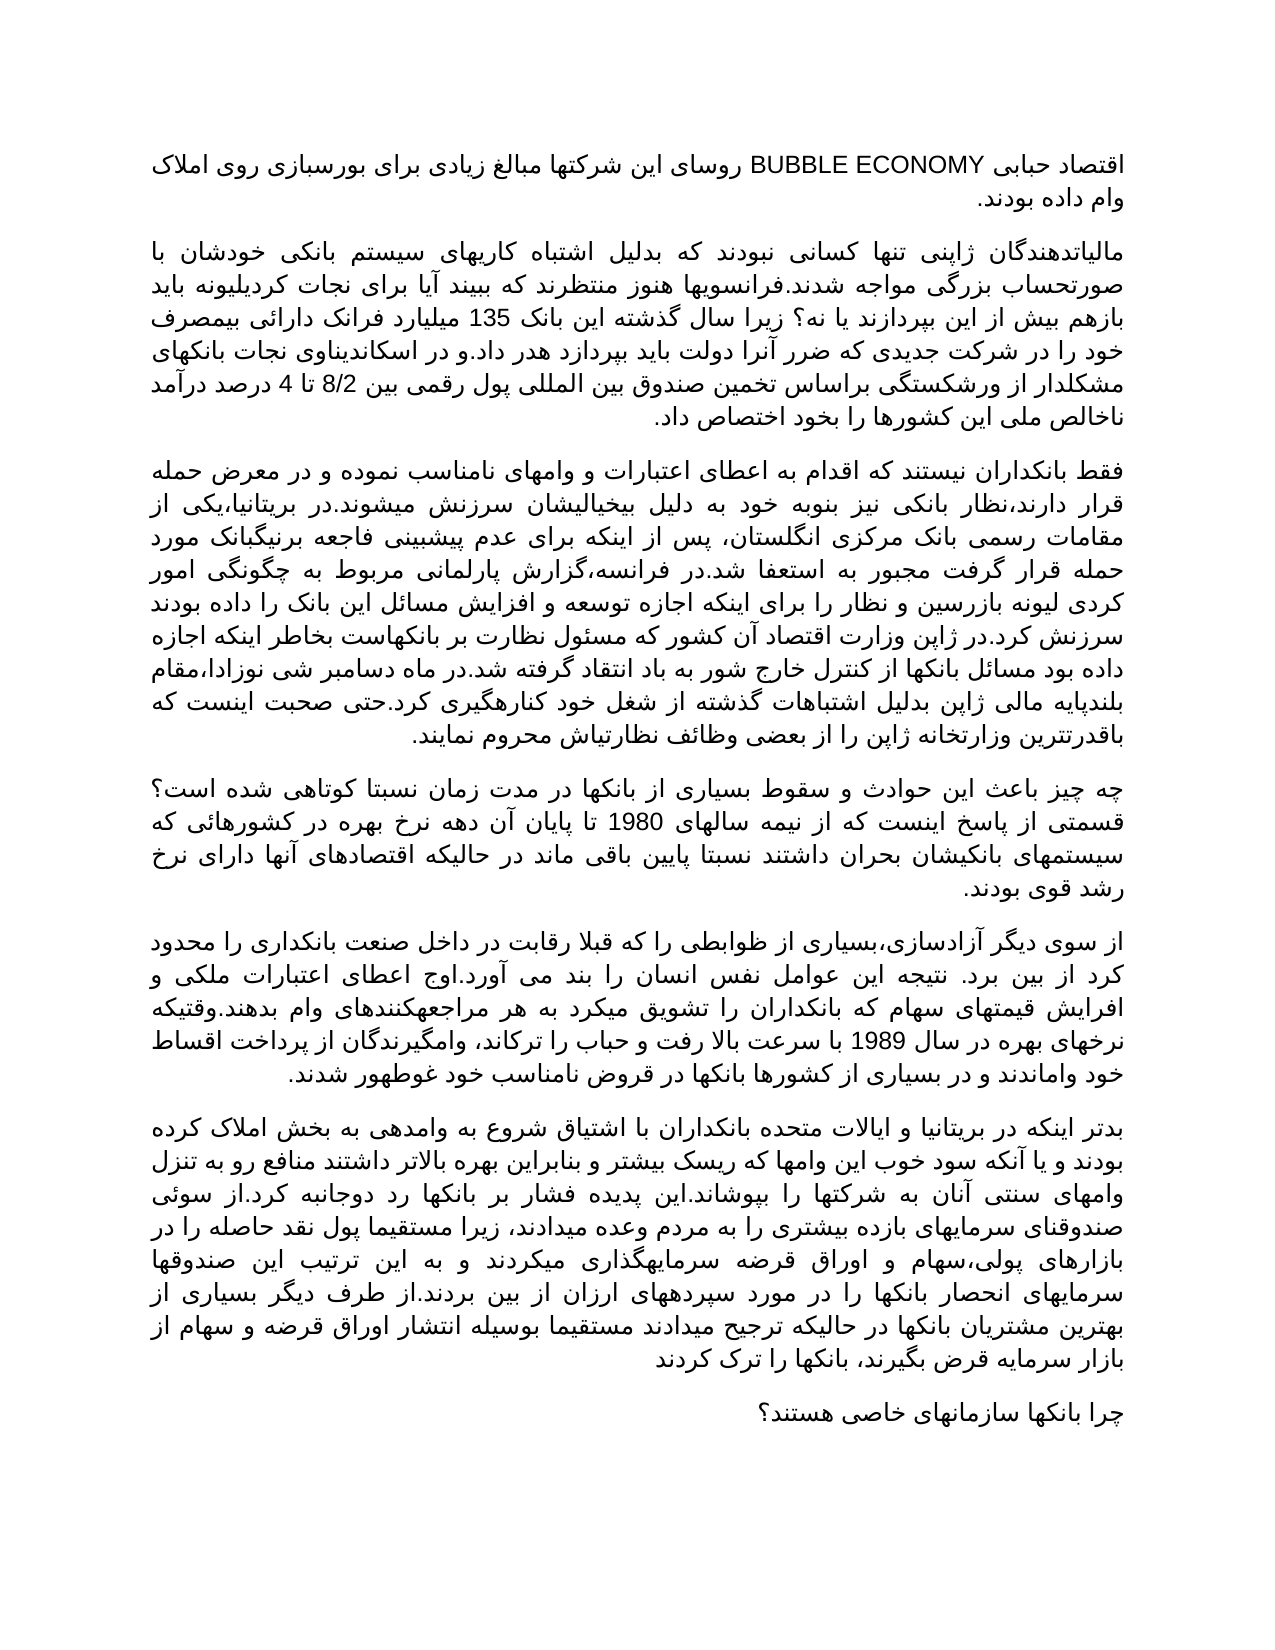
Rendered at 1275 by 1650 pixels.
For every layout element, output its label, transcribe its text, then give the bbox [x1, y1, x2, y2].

text مالیات‏دهندگان ژاپنی تنها کسانی‏ نبودند که بدلیل اشتباه کاریهای سیستم‏ بانکی خودشان با صورتحساب بزرگی‏ مواجه شدند.فرانسویها هنوز منتظرند که‏ ببیند آیا برای نجات کردی‏لیونه‏ باید بازهم بیش از این بپردازند یا نه؟ زیرا سال گذشته این بانک 135 میلیارد فرانک دارائی بی‏مصرف‏ خود را در شرکت جدیدی که ضرر آنرا دولت‏ باید بپردازد هدر داد.و در اسکاندیناوی‏ نجات بانکهای مشکل‏دار از ورشکستگی‏ براساس تخمین صندوق بین المللی پول‏ رقمی بین 8/2 تا 4 درصد درآمد ناخالص‏ ملی این کشورها را بخود اختصاص داد. [150, 237, 1125, 431]
text چرا بانکها سازمانهای خاصی‏ هستند؟ [150, 1398, 1125, 1426]
text بدتر اینکه در بریتانیا و ایالات متحده‏ بانکداران با اشتیاق شروع به وام‏دهی به‏ بخش املاک کرده بودند و یا آنکه سود خوب‏ این وامها که ریسک بیشتر و بنابراین بهره‏ بالاتر داشتند منافع رو به تنزل وامهای‏ سنتی آنان به شرکتها را بپوشاند.این‏ پدیده فشار بر بانکها رد دوجانبه‏ کرد.از سوئی صندوقنای سرمایه‏ای بازده‏ بیشتری را به مردم وعده می‏دادند، زیرا مستقیما پول نقد حاصله‏ را در بازارهای پولی،سهام و اوراق قرضه‏ سرمایه‏گذاری می‏کردند و به این ترتیب‏ این صندوقها سرمایه‏ای انحصار بانکها را در مورد سپرده‏های ارزان از بین‏ بردند.از طرف دیگر بسیاری از بهترین‏ مشتریان بانکها در حالیکه ترجیح‏ می‏دادند مستقیما بوسیله انتشار اوراق‏ قرضه و سهام از بازار سرمایه قرض بگیرند، بانکها را ترک کردند [150, 1113, 1125, 1373]
text چه چیز باعث این حوادث و سقوط بسیاری از بانکها در مدت زمان نسبتا کوتاهی شده است؟قسمتی از پاسخ‏ اینست که از نیمه سالهای 1980 تا پایان‏ آن دهه نرخ بهره در کشورهائی که‏ سیستم‏های بانکی‏شان بحران‏ داشتند نسبتا پایین باقی ماند در حالیکه‏ اقتصادهای آنها دارای نرخ رشد قوی‏ بودند. [150, 774, 1125, 902]
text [150, 150, 1125, 212]
text از سوی دیگر آزادسازی،بسیاری‏ از ظوابطی را که قبلا رقابت در داخل‏ صنعت بانکداری را محدود کرد از بین برد. نتیجه این عوامل نفس انسان را بند می‏ آورد.اوج اعطای اعتبارات ملکی و افرایش‏ قیمتهای سهام که بانکداران را تشویق‏ می‏کرد به هر مراجعه‏کننده‏ای وام‏ بدهند.وقتیکه نرخهای بهره در سال‏ 1989 با سرعت بالا رفت و حباب را ترکاند، وام‏گیرندگان از پرداخت اقساط خود واماندند و در بسیاری از کشورها بانکها در قروض نامناسب خود غوطه‏ور شدند. [150, 927, 1125, 1088]
text فقط بانکداران نیستند که اقدام به‏ اعطای اعتبارات و وامهای نامناسب نموده‏ و در معرض حمله قرار دارند،نظار بانکی‏ نیز بنوبه خود به دلیل بی‏خیالی‏شان‏ سرزنش می‏شوند.در بریتانیا،یکی‏ از مقامات رسمی بانک مرکزی انگلستان، پس از اینکه برای عدم پیش‏بینی فاجعه‏ برنیگ‏بانک مورد حمله قرار گرفت‏ مجبور به استعفا شد.در فرانسه،گزارش‏ پارلمانی مربوط به چگونگی امور کردی‏ لیونه بازرسین و نظار را برای اینکه اجازه توسعه و افزایش مسائل این بانک را داده‏ بودند سرزنش کرد.در ژاپن وزارت‏ اقتصاد آن کشور که مسئول نظارت‏ بر بانکهاست بخاطر اینکه اجازه داده‏ بود مسائل بانکها از کنترل خارج شور به‏ باد انتقاد گرفته شد.در ماه دسامبر شی‏ نوزادا،مقام بلندپایه مالی ژاپن بدلیل‏ اشتباهات گذشته از شغل خود کناره‏گیری‏ کرد.حتی صحبت اینست که باقدرت‏ترین‏ وزارت‏خانه ژاپن را از بعضی وظائف‏ نظارتی‏اش محروم نمایند. [150, 456, 1125, 749]
